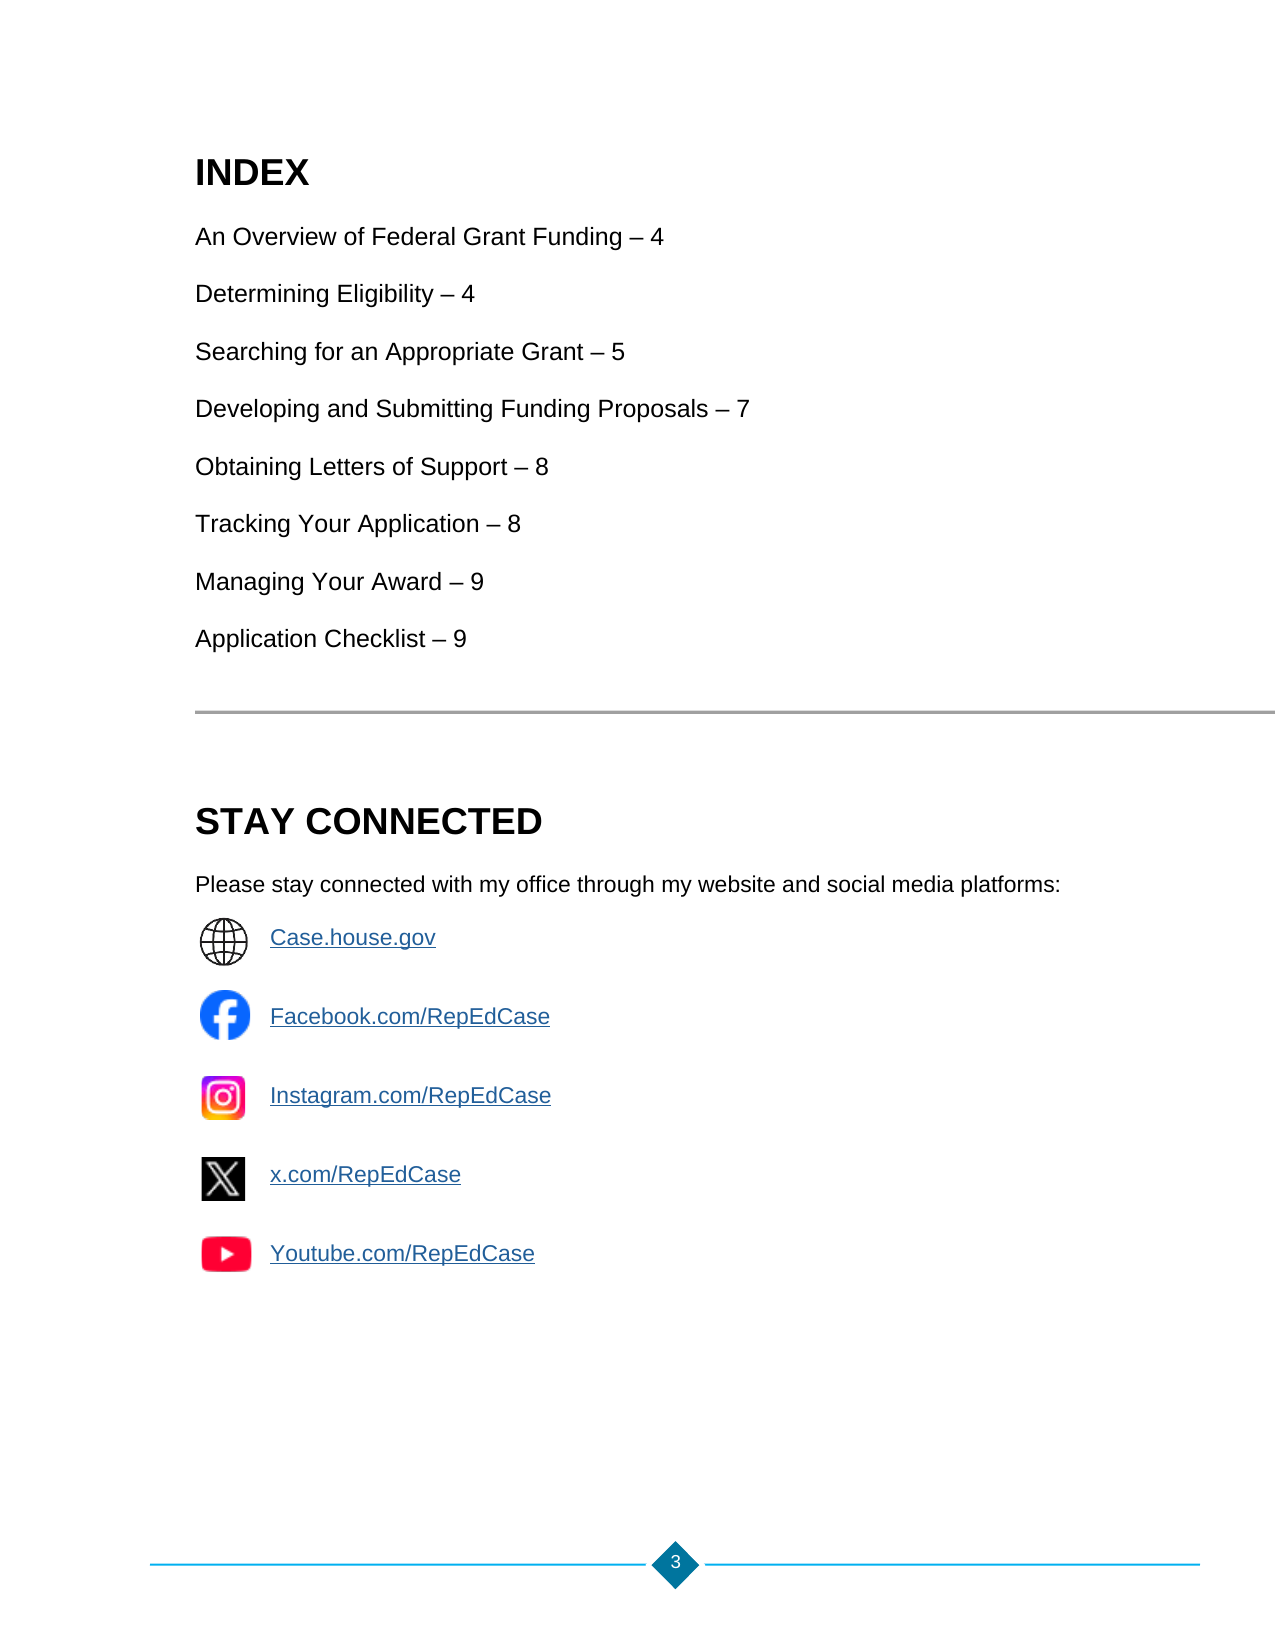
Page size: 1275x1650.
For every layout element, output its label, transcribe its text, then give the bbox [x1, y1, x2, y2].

text Tracking Your Application – 8 [195, 509, 1125, 538]
text An Overview of Federal Grant Funding – 4 [195, 222, 1125, 251]
text INDEX [195, 150, 1125, 193]
text Determining Eligibility – 4 [195, 279, 1125, 308]
text STAY CONNECTED [195, 799, 1125, 842]
text Managing Your Award – 9 [195, 567, 1125, 596]
picture [201, 1076, 246, 1120]
picture [200, 990, 251, 1040]
list x.com/RepEdCase [246, 1161, 1125, 1187]
list Youtube.com/RepEdCase [252, 1240, 1125, 1267]
text Application Checklist – 9 [195, 624, 1125, 653]
list Case.house.gov [263, 924, 1125, 950]
list Facebook.com/RepEdCase [251, 1003, 1125, 1029]
picture [184, 902, 263, 981]
picture [201, 1157, 246, 1201]
picture [201, 1229, 252, 1280]
list Instagram.com/RepEdCase [246, 1082, 1125, 1108]
text Obtaining Letters of Support – 8 [195, 452, 1125, 481]
text Please stay connected with my office through my website and social media platforms: [195, 871, 1125, 898]
text Developing and Submitting Funding Proposals – 7 [195, 394, 1125, 423]
text Searching for an Appropriate Grant – 5 [195, 337, 1125, 366]
